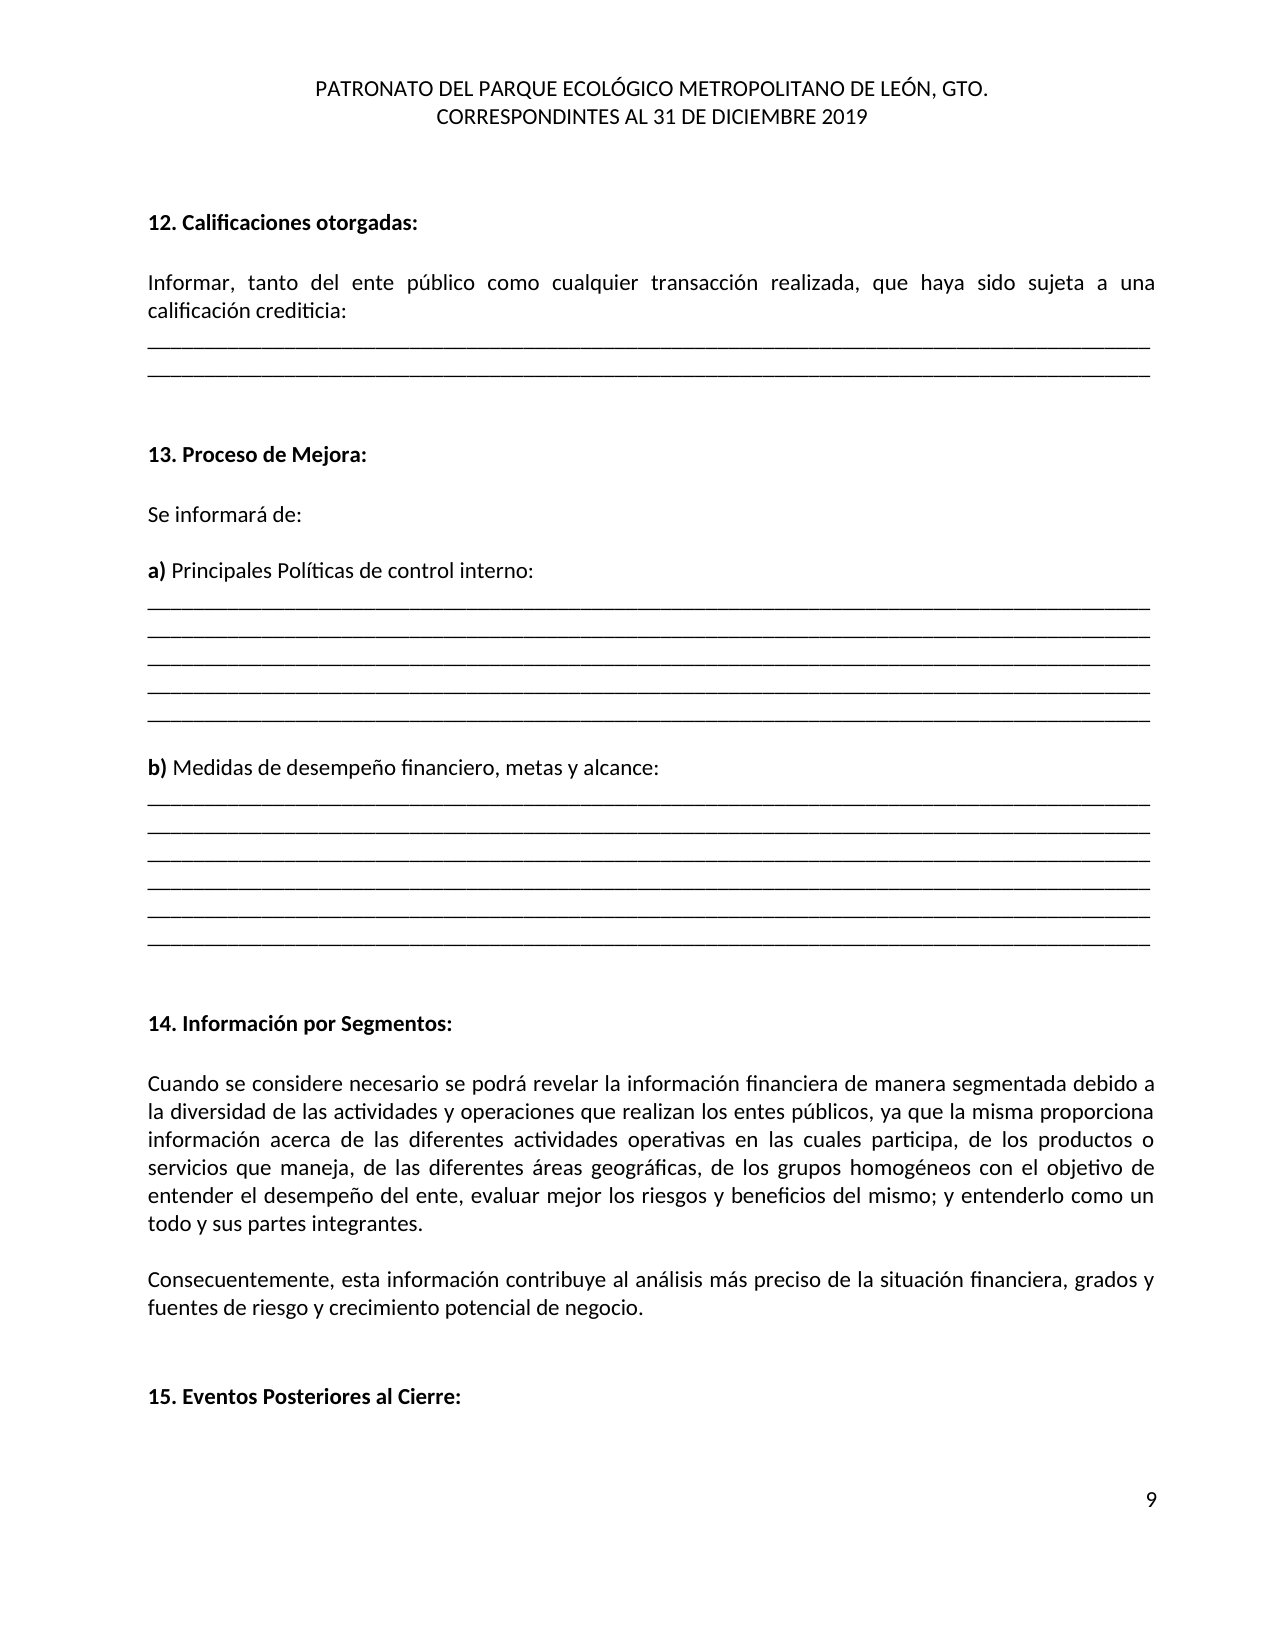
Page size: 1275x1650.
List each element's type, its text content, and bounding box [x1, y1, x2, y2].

subtitle 14. Información por Segmentos: [148, 1009, 1157, 1037]
subtitle 15. Eventos Posteriores al Cierre: [148, 1382, 1157, 1410]
text Se informará de: [148, 501, 1157, 529]
text Informar, tanto del ente público como cualquier transacción realizada, que haya sido sujeta a una calificación crediticia: [148, 268, 1157, 324]
text Cuando se considere necesario se podrá revelar la información financiera de manera segmentada debido a la diversidad de las actividades y operaciones que realizan los entes públicos, ya que la misma proporciona información acerca de las diferentes actividades operativas en las cuales participa, de los productos o servicios que maneja, de las diferentes áreas geográficas, de los grupos homogéneos con el objetivo de entender el desempeño del ente, evaluar mejor los riesgos y beneficios del mismo; y entenderlo como un todo y sus partes integrantes. [148, 1069, 1157, 1237]
text b) Medidas de desempeño financiero, metas y alcance: [148, 753, 1157, 781]
text Consecuentemente, esta información contribuye al análisis más preciso de la situación financiera, grados y fuentes de riesgo y crecimiento potencial de negocio. [148, 1266, 1157, 1322]
text a) Principales Políticas de control interno: [148, 557, 1157, 585]
subtitle 13. Proceso de Mejora: [148, 440, 1157, 468]
subtitle 12. Calificaciones otorgadas: [148, 208, 1157, 236]
